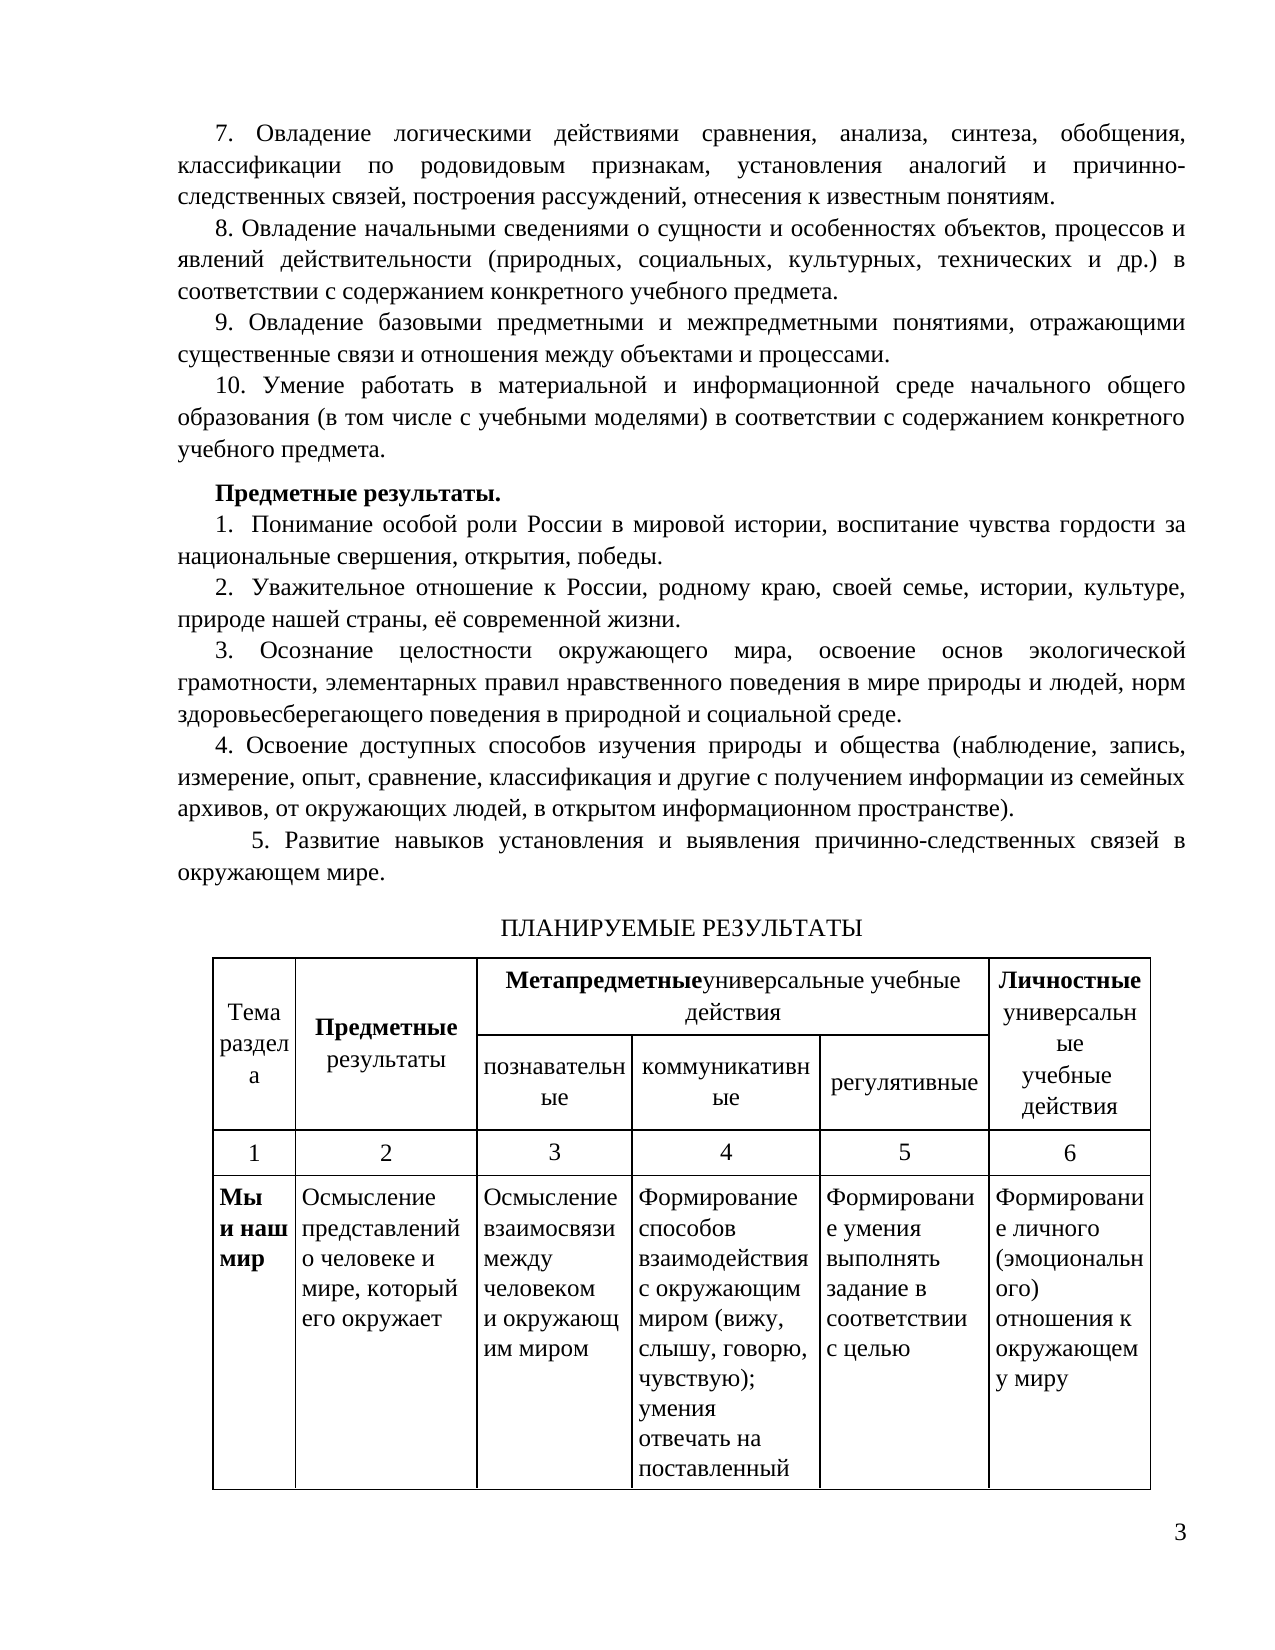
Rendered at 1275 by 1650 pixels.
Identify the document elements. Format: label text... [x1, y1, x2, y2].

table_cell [478, 1176, 631, 1488]
table_cell регулятивные [821, 1036, 988, 1129]
text планируемые результаты [177, 913, 1186, 942]
table_cell познавательные [478, 1036, 631, 1129]
table_header Личностные универсальные учебные действия [990, 959, 1150, 1129]
table_cell 6 [990, 1131, 1150, 1175]
text 8. Овладение начальными сведениями о сущности и особенностях объектов, процессов и явлений действительности (природных, социальных, культурных, технических и др.) в соответствии с содержанием конкретного учебного предмета. [177, 213, 1186, 305]
table_cell 1 [214, 1131, 295, 1175]
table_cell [990, 1176, 1150, 1488]
text 10. Умение работать в материальной и информационной среде начального общего образования (в том числе с учебными моделями) в соответствии с содержанием конкретного учебного предмета. [177, 371, 1186, 462]
text 1. Понимание особой роли России в мировой истории, воспитание чувства гордости за национальные свершения, открытия, победы. [177, 509, 1186, 570]
text 2. Уважительное отношение к России, родному краю, своей семье, истории, культуре, природе нашей страны, её современной жизни. [177, 572, 1186, 633]
text 5. Развитие навыков установления и выявления причинно-следственных связей в окружающем мире. [177, 825, 1186, 885]
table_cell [821, 1176, 988, 1488]
table_cell 3 [478, 1131, 631, 1175]
text 7. Овладение логическими действиями сравнения, анализа, синтеза, обобщения, классификации по родовидовым признакам, установления аналогий и причинно-следственных связей, построения рассуждений, отнесения к известным понятиям. [177, 118, 1186, 210]
table_cell 4 [633, 1131, 819, 1175]
text 3. Осознание целостности окружающего мира, освоение основ экологической грамотности, элементарных правил нравственного поведения в мире природы и людей, норм здоровьесберегающего поведения в природной и социальной среде. [177, 636, 1186, 727]
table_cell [633, 1176, 819, 1488]
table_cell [296, 1176, 476, 1488]
table_cell 5 [821, 1131, 988, 1175]
table_header Метапредметныеуниверсальные учебные действия [478, 959, 988, 1034]
table_header Предметные результаты [296, 959, 476, 1129]
table_cell коммуникативные [633, 1036, 819, 1129]
table_cell 2 [296, 1131, 476, 1175]
text Предметные результаты. [177, 478, 1186, 507]
text 9. Овладение базовыми предметными и межпредметными понятиями, отражающими существенные связи и отношения между объектами и процессами. [177, 307, 1186, 368]
text 4. Освоение доступных способов изучения природы и общества (наблюдение, запись, измерение, опыт, сравнение, классификация и другие с получением информации из семейных архивов, от окружающих людей, в открытом информационном пространстве). [177, 730, 1186, 822]
table_header Тема раздела [214, 959, 295, 1129]
table_cell Мы и наш мир [214, 1176, 295, 1488]
